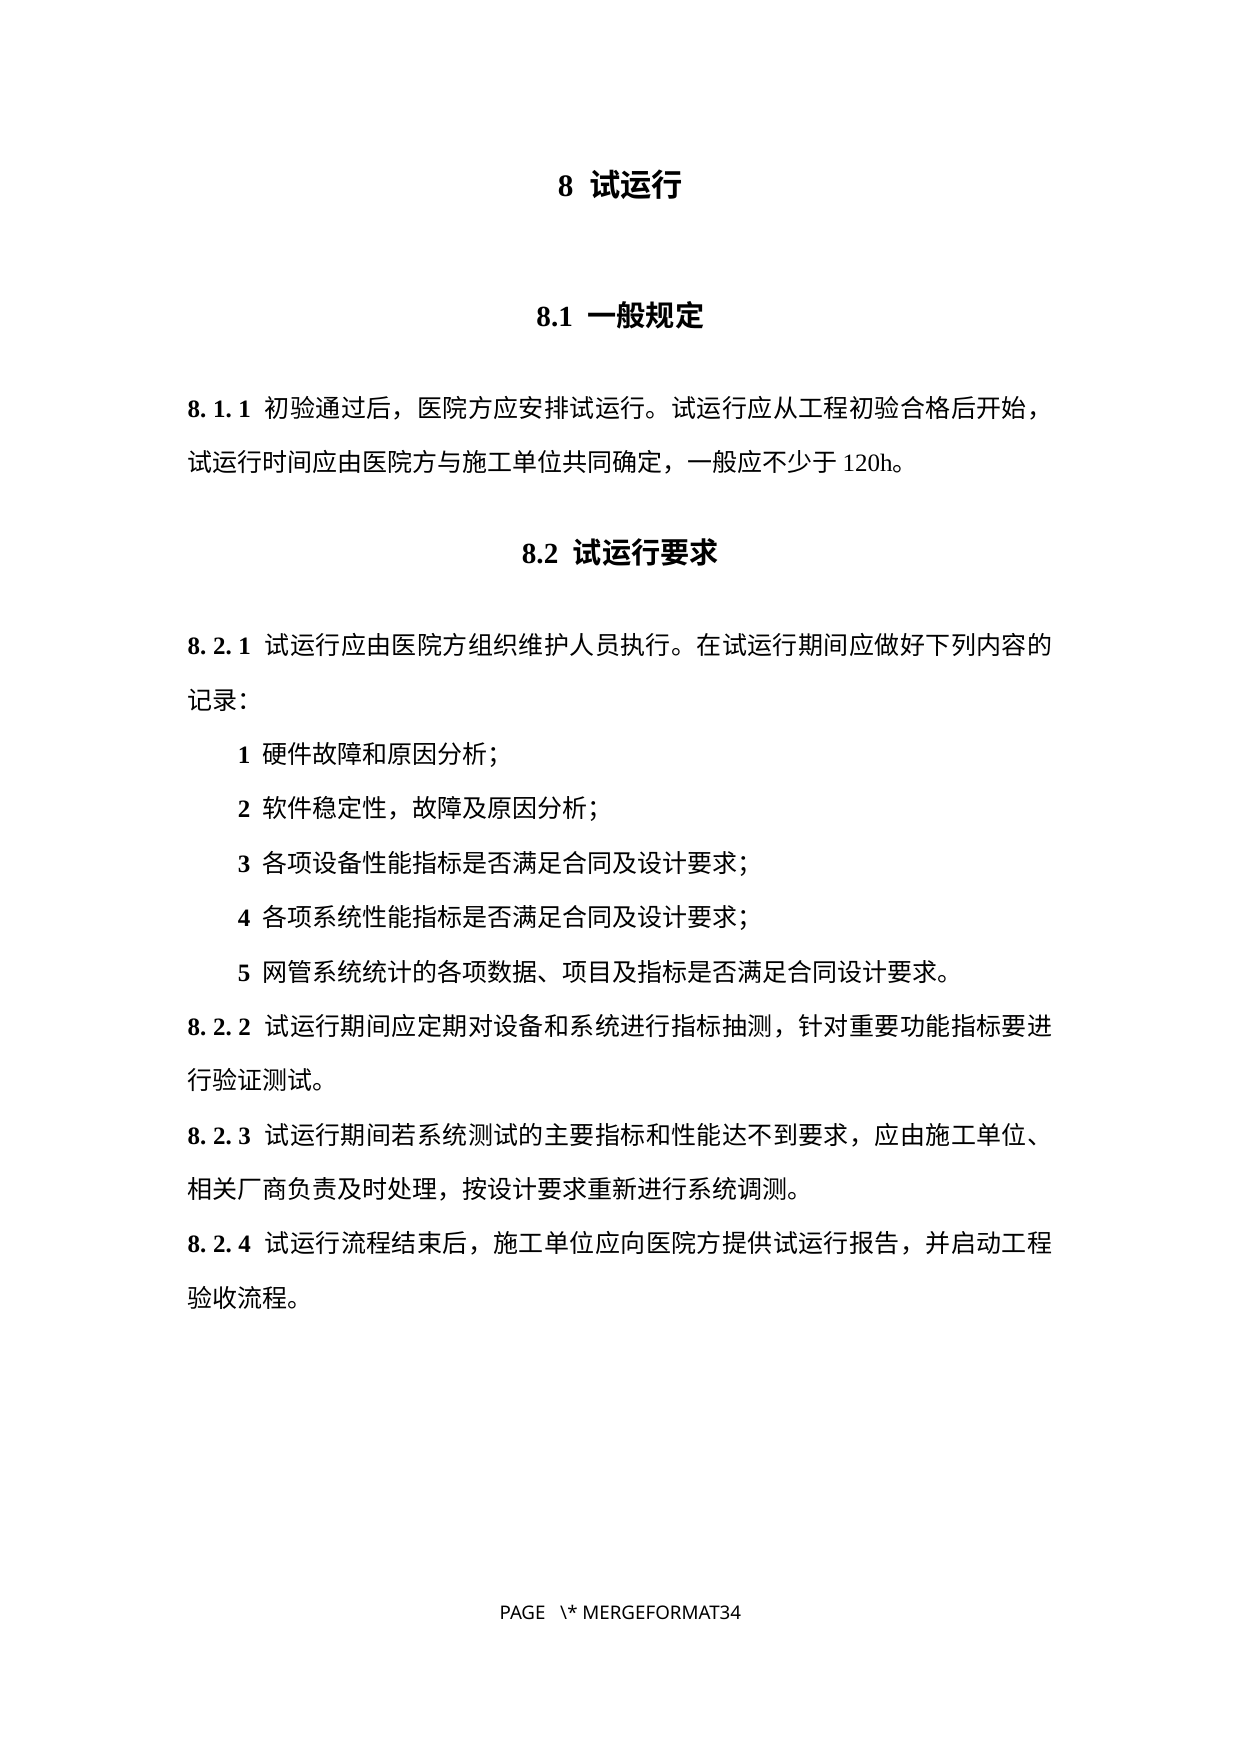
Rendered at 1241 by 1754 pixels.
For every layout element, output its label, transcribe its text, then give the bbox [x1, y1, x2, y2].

text 3 各项设备性能指标是否满足合同及设计要求； [187, 843, 1053, 879]
text 2 软件稳定性，故障及原因分析； [187, 789, 1053, 825]
text 8 试运行 [187, 160, 1053, 205]
text 1 硬件故障和原因分析； [187, 734, 1053, 771]
text 8. 2. 3 试运行期间若系统测试的主要指标和性能达不到要求，应由施工单位、相关厂商负责及时处理，按设计要求重新进行系统调测。 [187, 1115, 1053, 1206]
text 8.1 一般规定 [187, 293, 1053, 335]
text 8.2 试运行要求 [187, 530, 1053, 572]
text 8. 2. 2 试运行期间应定期对设备和系统进行指标抽测，针对重要功能指标要进行验证测试。 [187, 1006, 1053, 1097]
text 8. 1. 1 初验通过后，医院方应安排试运行。试运行应从工程初验合格后开始，试运行时间应由医院方与施工单位共同确定，一般应不少于120h。 [187, 388, 1053, 479]
text 4 各项系统性能指标是否满足合同及设计要求； [187, 898, 1053, 934]
text 5 网管系统统计的各项数据、项目及指标是否满足合同设计要求。 [187, 952, 1053, 988]
text 8. 2. 4 试运行流程结束后，施工单位应向医院方提供试运行报告，并启动工程验收流程。 [187, 1224, 1053, 1314]
text 8. 2. 1 试运行应由医院方组织维护人员执行。在试运行期间应做好下列内容的记录： [187, 626, 1053, 716]
